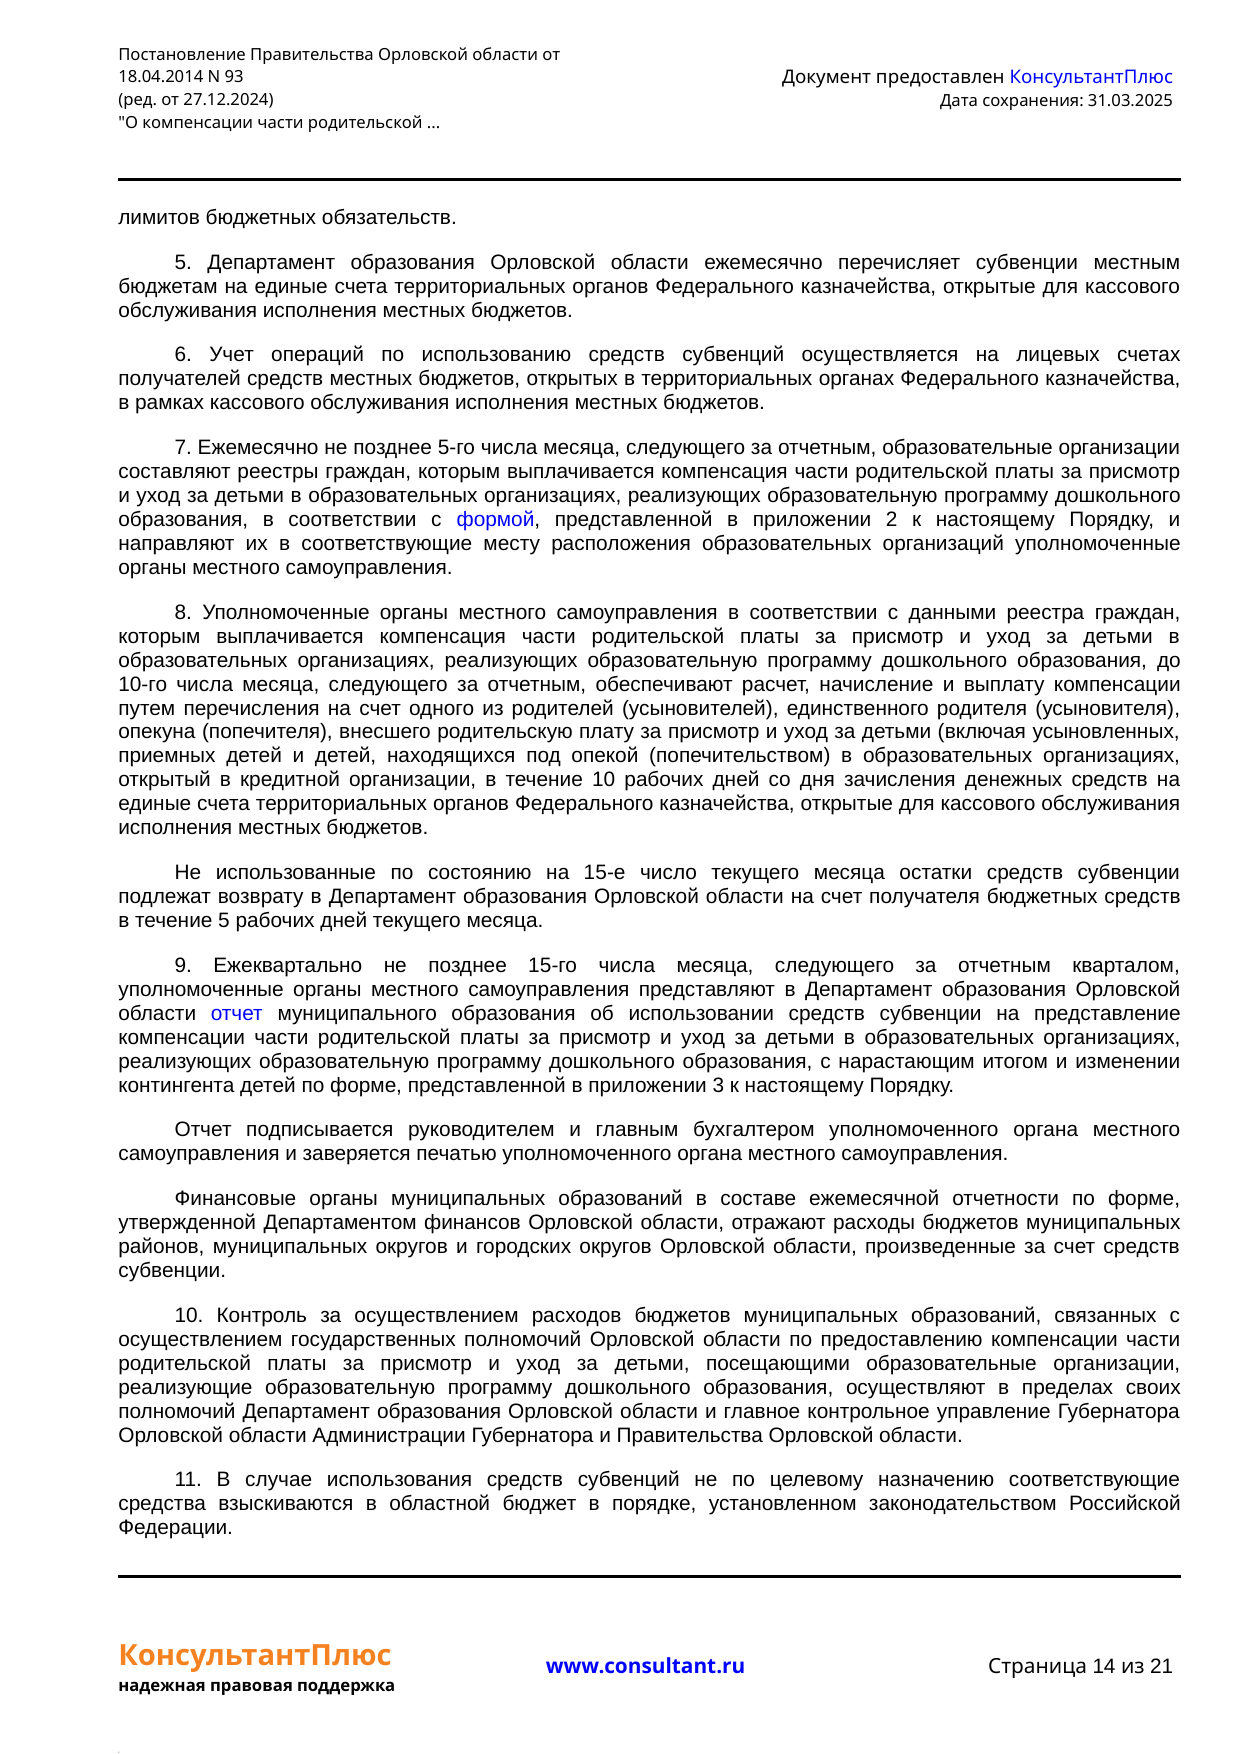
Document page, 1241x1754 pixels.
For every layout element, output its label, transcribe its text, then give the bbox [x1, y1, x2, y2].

text Отчет подписывается руководителем и главным бухгалтером уполномоченного органа местного самоуправления и заверяется печатью уполномоченного органа местного самоуправления. [118, 1117, 1181, 1165]
text 5. Департамент образования Орловской области ежемесячно перечисляет субвенции местным бюджетам на единые счета территориальных органов Федерального казначейства, открытые для кассового обслуживания исполнения местных бюджетов. [118, 249, 1181, 321]
text Финансовые органы муниципальных образований в составе ежемесячной отчетности по форме, утвержденной Департаментом финансов Орловской области, отражают расходы бюджетов муниципальных районов, муниципальных округов и городских округов Орловской области, произведенные за счет средств субвенции. [118, 1186, 1181, 1282]
text 8. Уполномоченные органы местного самоуправления в соответствии с данными реестра граждан, которым выплачивается компенсация части родительской платы за присмотр и уход за детьми в образовательных организациях, реализующих образовательную программу дошкольного образования, до 10-го числа месяца, следующего за отчетным, обеспечивают расчет, начисление и выплату компенсации путем перечисления на счет одного из родителей (усыновителей), единственного родителя (усыновителя), опекуна (попечителя), внесшего родительскую плату за присмотр и уход за детьми (включая усыновленных, приемных детей и детей, находящихся под опекой (попечительством) в образовательных организациях, открытый в кредитной организации, в течение 10 рабочих дней со дня зачисления денежных средств на единые счета территориальных органов Федерального казначейства, открытые для кассового обслуживания исполнения местных бюджетов. [118, 599, 1181, 839]
text 10. Контроль за осуществлением расходов бюджетов муниципальных образований, связанных с осуществлением государственных полномочий Орловской области по предоставлению компенсации части родительской платы за присмотр и уход за детьми, посещающими образовательные организации, реализующие образовательную программу дошкольного образования, осуществляют в пределах своих полномочий Департамент образования Орловской области и главное контрольное управление Губернатора Орловской области Администрации Губернатора и Правительства Орловской области. [118, 1303, 1181, 1446]
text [118, 205, 1181, 229]
text 11. В случае использования средств субвенций не по целевому назначению соответствующие средства взыскиваются в областной бюджет в порядке, установленном законодательством Российской Федерации. [118, 1467, 1181, 1539]
text 7. Ежемесячно не позднее 5-го числа месяца, следующего за отчетным, образовательные организации составляют реестры граждан, которым выплачивается компенсация части родительской платы за присмотр и уход за детьми в образовательных организациях, реализующих образовательную программу дошкольного образования, в соответствии с формой, представленной в приложении 2 к настоящему Порядку, и направляют их в соответствующие месту расположения образовательных организаций уполномоченные органы местного самоуправления. [118, 435, 1181, 579]
text 6. Учет операций по использованию средств субвенций осуществляется на лицевых счетах получателей средств местных бюджетов, открытых в территориальных органах Федерального казначейства, в рамках кассового обслуживания исполнения местных бюджетов. [118, 342, 1181, 414]
text 9. Ежеквартально не позднее 15-го числа месяца, следующего за отчетным кварталом, уполномоченные органы местного самоуправления представляют в Департамент образования Орловской области отчет муниципального образования об использовании средств субвенции на представление компенсации части родительской платы за присмотр и уход за детьми в образовательных организациях, реализующих образовательную программу дошкольного образования, с нарастающим итогом и изменении контингента детей по форме, представленной в приложении 3 к настоящему Порядку. [118, 953, 1181, 1096]
text Не использованные по состоянию на 15-е число текущего месяца остатки средств субвенции подлежат возврату в Департамент образования Орловской области на счет получателя бюджетных средств в течение 5 рабочих дней текущего месяца. [118, 860, 1181, 932]
